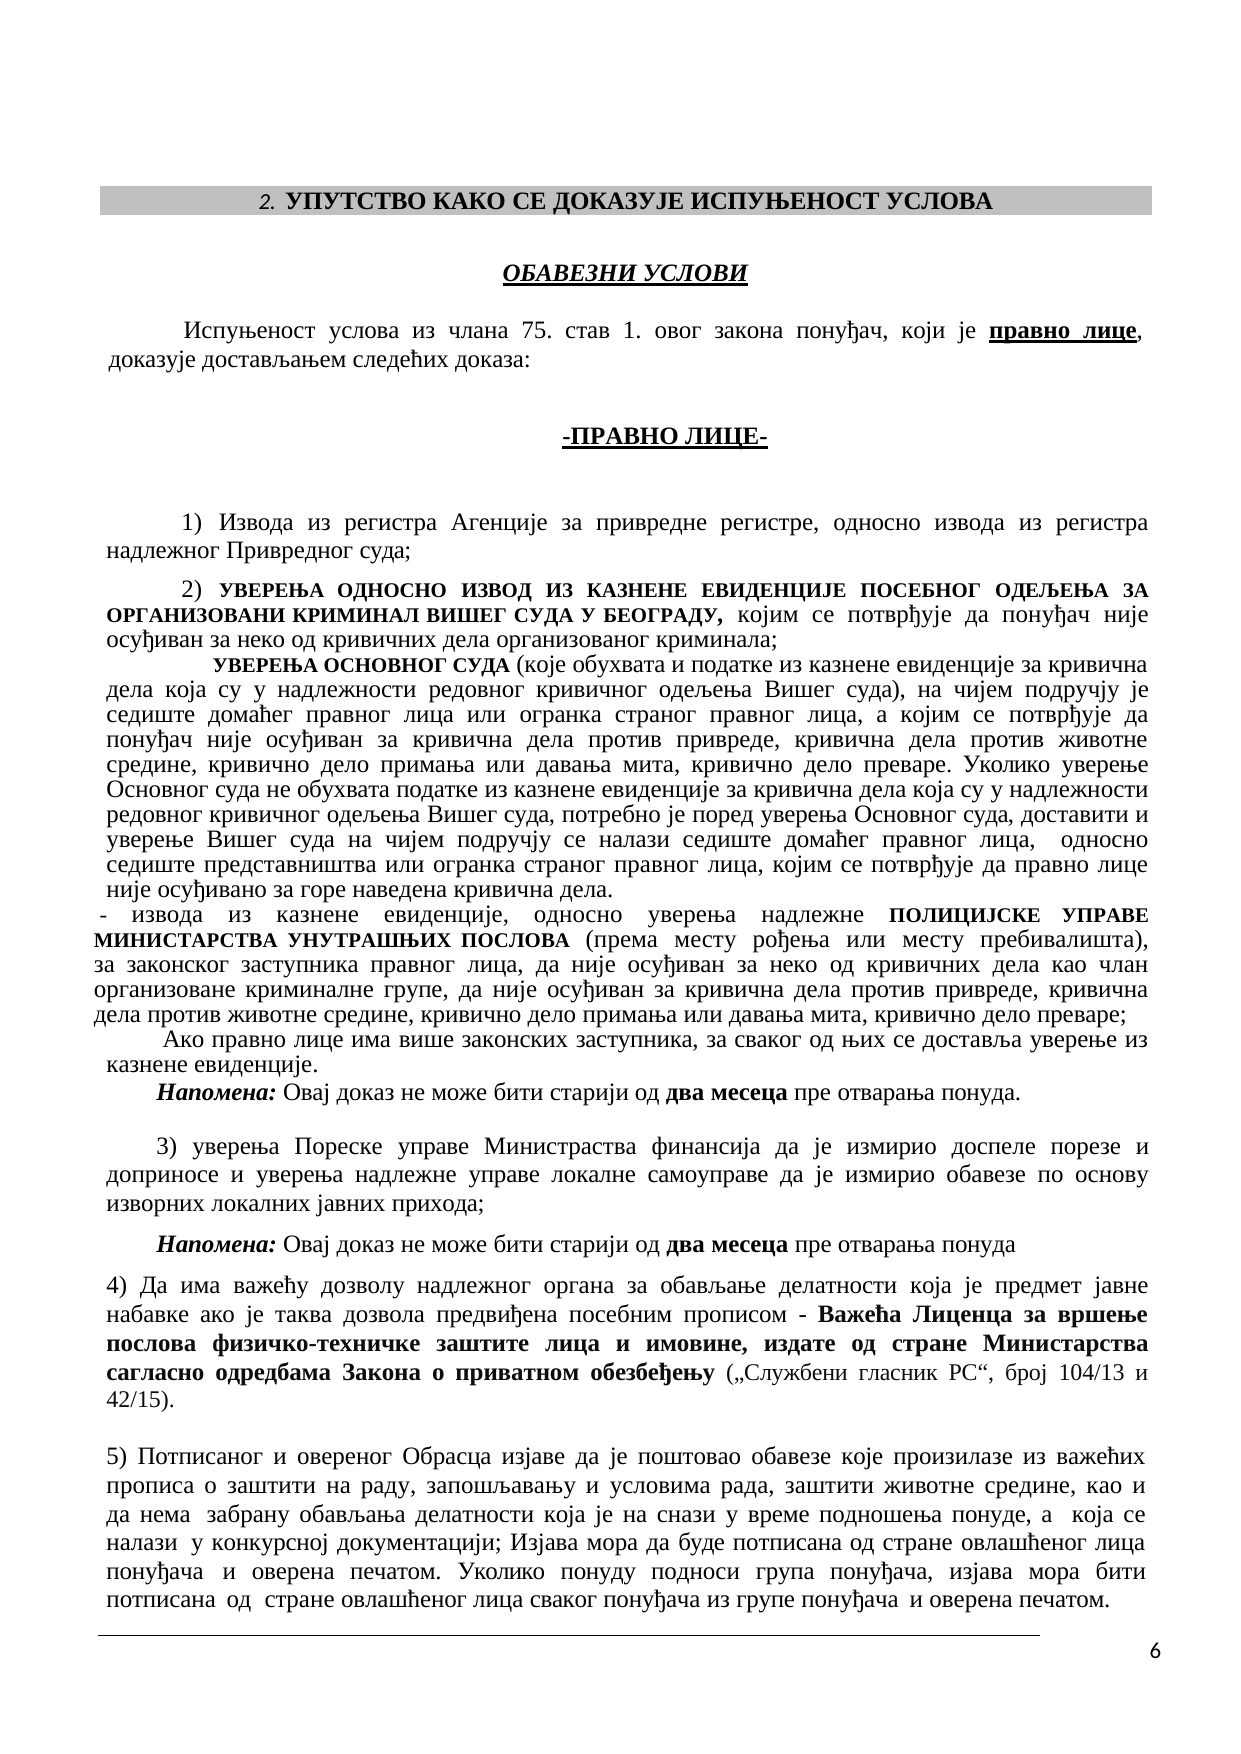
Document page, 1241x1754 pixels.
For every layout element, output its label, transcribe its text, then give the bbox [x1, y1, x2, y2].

text Испуњеност услова из члана 75. став 1. овог закона понуђач, који је правно лице, [183, 315, 1161, 344]
text Ако правно лице има више законских заступника, за сваког од њих се доставља уверење из казнене евиденције. [106, 1028, 1148, 1078]
subtitle -ПРАВНО ЛИЦЕ- [523, 421, 806, 450]
list Потписаног и овереног Обрасца изјаве да је поштовао обавезе које произилазе из важећих прописа о заштити на раду, запошљавању и условима рада, заштити животне средине, као и да нема забрану обављања делатности која је на снази у време подношења понуде, а која се налази у конкурсној документацији; Изјава мора да буде потписана од стране овлашћеног лица понуђача и оверена печатом. Уколико понуду подноси група понуђача, изјава мора бити потписана од стране овлашћеног лица сваког понуђача из групе понуђача и оверена печатом. [106, 1442, 1146, 1613]
text доказује достављањем следећих доказа: [108, 344, 1161, 373]
text Напомена: Овај доказ не може бити старији од два месеца пре отварања понуда. [156, 1078, 1161, 1106]
list Извода из регистра Агенције за привредне регистре, односно изводa из регистра надлежног Привредног суда; [106, 507, 1148, 564]
list УВЕРЕЊA ОДНОСНО ИЗВОД ИЗ КАЗНЕНЕ ЕВИДЕНЦИЈЕ ПОСЕБНОГ ОДЕЉЕЊА ЗА ОРГАНИЗОВАНИ КРИМИНАЛ ВИШЕГ СУДА У БЕОГРАДУ, којим се потврђује да понуђач није осуђиван за неко од кривичних дела организованог криминала; [106, 578, 1149, 653]
subtitle ОБАВЕЗНИ УСЛОВИ [457, 258, 793, 287]
text - извода из казнене евиденције, односно уверења надлежне ПОЛИЦИЈСКЕ УПРАВЕ МИНИСТАРСТВА УНУТРАШЊИХ ПОСЛОВА (према месту рођења или месту пребивалишта), за законског заступника правног лица, да није осуђиван за неко од кривичних дела као члан организоване криминалне групе, да није осуђиван за кривична дела против привреде, кривична дела против животне средине, кривично дело примања или давања мита, кривично дело преваре; [94, 903, 1149, 1028]
text Напомена: Овај доказ не може бити старији од два месеца пре отварања понуда [156, 1229, 1161, 1258]
list Да има важећу дозволу надлежног органа за обављање делатности која је предмет јавне набавке ако је таква дозвола предвиђена посебним прописом - Важећа Лиценца за вршење послова физичко-техничке заштите лица и имовине, издате од стране Министарства сагласно одредбама Закона о приватном обезбеђењу („Службени гласник РС“, број 104/13 и 42/15). [106, 1270, 1148, 1413]
list уверења Пореске управе Министраства финансија да је измирио доспеле порезе и доприносе и уверења надлежне управе локалне самоуправе да је измирио обавезе по основу изворних локалних јавних прихода; [106, 1131, 1149, 1217]
text УВЕРЕЊA ОСНОВНОГ СУДА (које обухвата и податке из казнене евиденције за кривична дела која су у надлежности редовног кривичног одељења Вишег суда), на чијем подручју је седиште домаћег правног лица или огранка страног правног лица, а којим се потврђује да понуђач није осуђиван за кривична дела против привреде, кривична дела против животне средине, кривично дело примања или давања мита, кривично дело преваре. Уколико уверење Основног суда не обухвата податке из казнене евиденције за кривична дела која су у надлежности редовног кривичног одељења Вишег суда, потребно је поред уверења Основног суда, доставити и уверење Вишег суда на чијем подручју се налази седиште домаћег правног лица, односно седиште представништва или огранка страног правног лица, којим се потврђује да правно лице није осуђивано за горе наведена кривична дела. [106, 653, 1148, 903]
